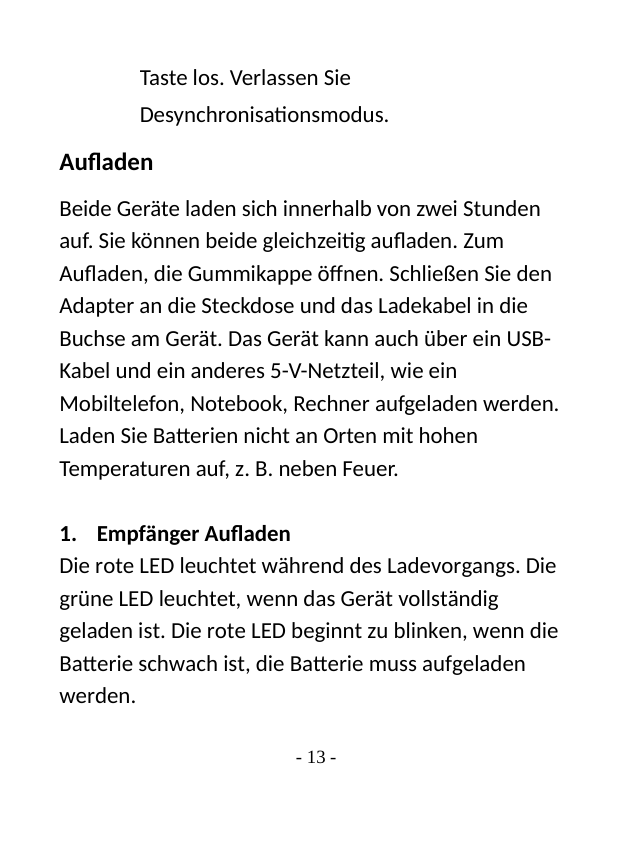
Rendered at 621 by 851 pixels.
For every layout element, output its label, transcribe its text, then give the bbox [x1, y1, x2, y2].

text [59, 61, 573, 131]
text Aufladen [59, 145, 573, 177]
text Die rote LED leuchtet während des Ladevorgangs. Die grüne LED leuchtet, wenn das Gerät vollständig geladen ist. Die rote LED beginnt zu blinken, wenn die Batterie schwach ist, die Batterie muss aufgeladen werden. [59, 549, 573, 711]
text Beide Geräte laden sich innerhalb von zwei Stunden auf. Sie können beide gleichzeitig aufladen. Zum Aufladen, die Gummikappe öffnen. Schließen Sie den Adapter an die Steckdose und das Ladekabel in die Buchse am Gerät. Das Gerät kann auch über ein USB-Kabel und ein anderes 5-V-Netzteil, wie ein Mobiltelefon, Notebook, Rechner aufgeladen werden. Laden Sie Batterien nicht an Orten mit hohen Temperaturen auf, z. B. neben Feuer. [59, 191, 573, 484]
list Empfänger Aufladen [59, 516, 573, 549]
